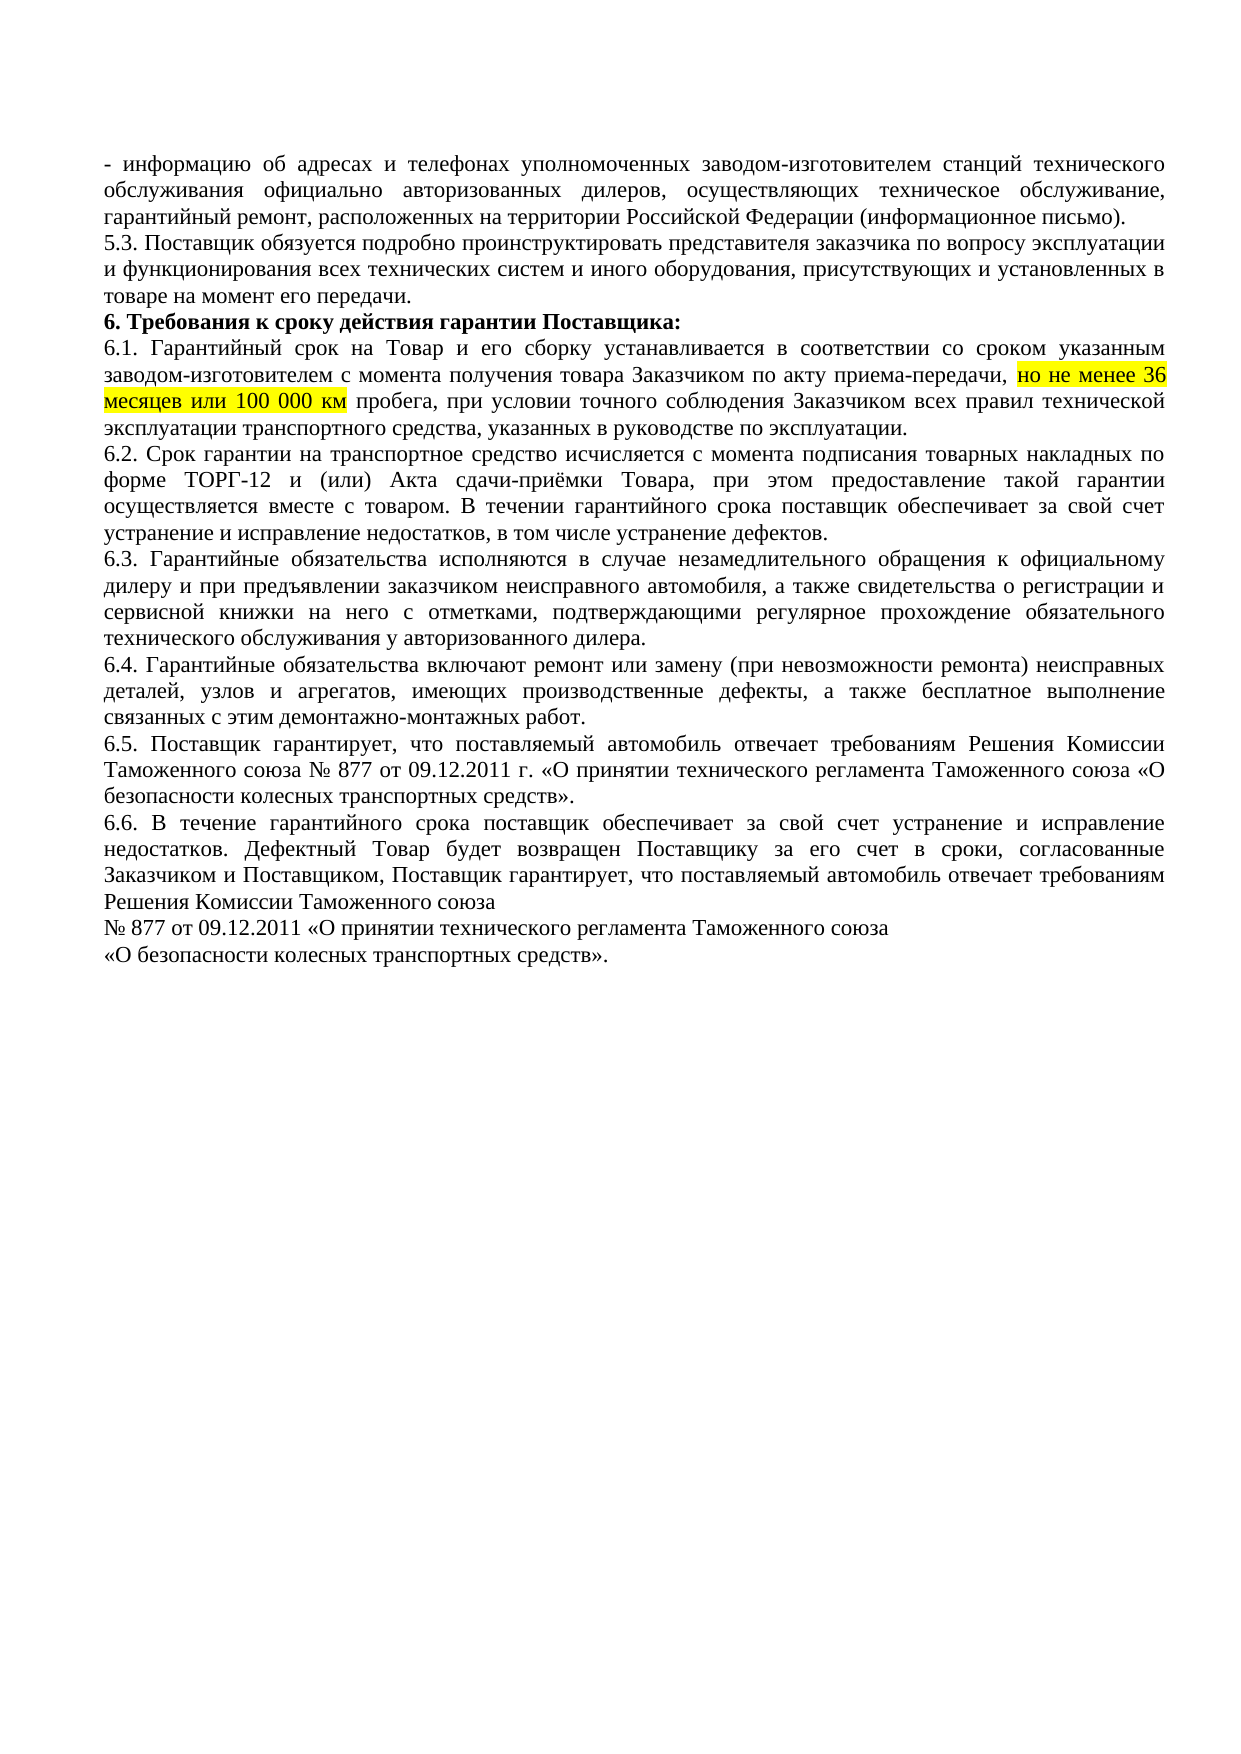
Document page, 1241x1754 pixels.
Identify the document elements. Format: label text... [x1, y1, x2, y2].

list 6.3. Гарантийные обязательства исполняются в случае незамедлительного обращения к официальному дилеру и при предъявлении заказчиком неисправного автомобиля, а также свидетельства о регистрации и сервисной книжки на него с отметками, подтверждающими регулярное прохождение обязательного технического обслуживания у авторизованного дилера. [103, 545, 1167, 651]
list 6.1. Гарантийный срок на Товар и его сборку устанавливается в соответствии со сроком указанным заводом-изготовителем с момента получения товара Заказчиком по акту приема-передачи, но не менее 36 месяцев или 100 000 км пробега, при условии точного соблюдения Заказчиком всех правил технической эксплуатации транспортного средства, указанных в руководстве по эксплуатации. [103, 334, 1167, 440]
list 6.5. Поставщик гарантирует, что поставляемый автомобиль отвечает требованиям Решения Комиссии Таможенного союза № 877 от 09.12.2011 г. «О принятии технического регламента Таможенного союза «О безопасности колесных транспортных средств». [103, 730, 1167, 809]
list 6.2. Срок гарантии на транспортное средство исчисляется с момента подписания товарных накладных по форме ТОРГ-12 и (или) Акта сдачи-приёмки Товара, при этом предоставление такой гарантии осуществляется вместе с товаром. В течении гарантийного срока поставщик обеспечивает за свой счет устранение и исправление недостатков, в том числе устранение дефектов. [103, 440, 1167, 545]
list - информацию об адресах и телефонах уполномоченных заводом-изготовителем станций технического обслуживания официально авторизованных дилеров, осуществляющих техническое обслуживание, гарантийный ремонт, расположенных на территории Российской Федерации (информационное письмо). [103, 150, 1167, 229]
list 5.3. Поставщик обязуется подробно проинструктировать представителя заказчика по вопросу эксплуатации и функционирования всех технических систем и иного оборудования, присутствующих и установленных в товаре на момент его передачи. [103, 229, 1167, 308]
list 6.4. Гарантийные обязательства включают ремонт или замену (при невозможности ремонта) неисправных деталей, узлов и агрегатов, имеющих производственные дефекты, а также бесплатное выполнение связанных с этим демонтажно-монтажных работ. [103, 651, 1167, 730]
list 6.6. В течение гарантийного срока поставщик обеспечивает за свой счет устранение и исправление недостатков. Дефектный Товар будет возвращен Поставщику за его счет в сроки, согласованные Заказчиком и Поставщиком, Поставщик гарантирует, что поставляемый автомобиль отвечает требованиям Решения Комиссии Таможенного союза № 877 от 09.12.2011 «О принятии технического регламента Таможенного союза «О безопасности колесных транспортных средств». [103, 809, 1167, 967]
list 6. Требования к сроку действия гарантии Поставщика: [103, 308, 1167, 334]
